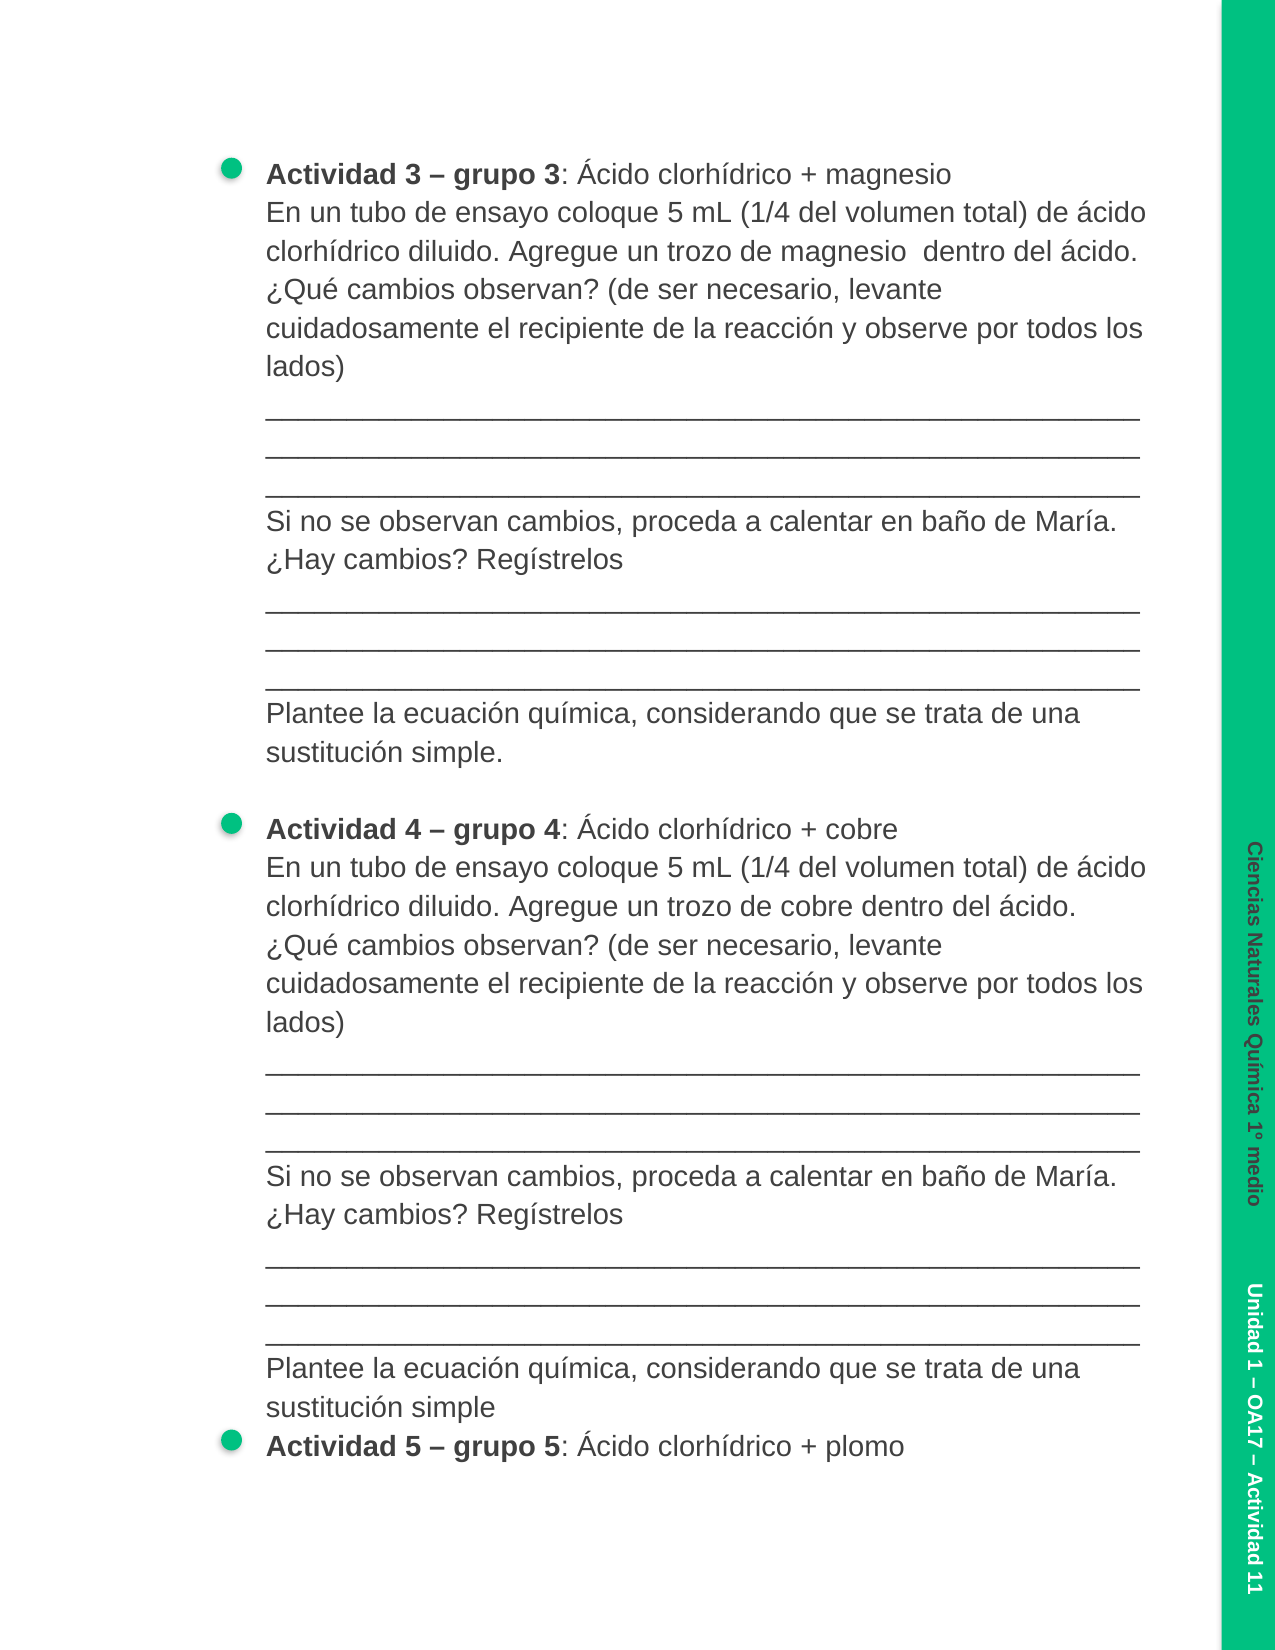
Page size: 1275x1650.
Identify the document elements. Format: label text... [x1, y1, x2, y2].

text En un tubo de ensayo coloque 5 mL (1/4 del volumen total) de ácido clorhídrico diluido. Agregue un trozo de magnesio dentro del ácido. [266, 195, 1157, 267]
text Si no se observan cambios, proceda a calentar en baño de María. ¿Hay cambios? Regístrelos [266, 1159, 1157, 1231]
text Actividad 5 – grupo 5: Ácido clorhídrico + plomo [266, 1428, 1157, 1462]
text En un tubo de ensayo coloque 5 mL (1/4 del volumen total) de ácido clorhídrico diluido. Agregue un trozo de cobre dentro del ácido. [266, 850, 1157, 922]
text ¿Qué cambios observan? (de ser necesario, levante cuidadosamente el recipiente de la reacción y observe por todos los lados) [266, 272, 1157, 383]
text Actividad 3 – grupo 3: Ácido clorhídrico + magnesio [266, 157, 1157, 190]
text Plantee la ecuación química, considerando que se trata de una sustitución simple [266, 1351, 1157, 1423]
text Si no se observan cambios, proceda a calentar en baño de María. ¿Hay cambios? Regístrelos [266, 503, 1157, 576]
text Plantee la ecuación química, considerando que se trata de una sustitución simple. [266, 696, 1157, 768]
text ¿Qué cambios observan? (de ser necesario, levante cuidadosamente el recipiente de la reacción y observe por todos los lados) [266, 927, 1157, 1038]
text Actividad 4 – grupo 4: Ácido clorhídrico + cobre [266, 812, 1157, 845]
